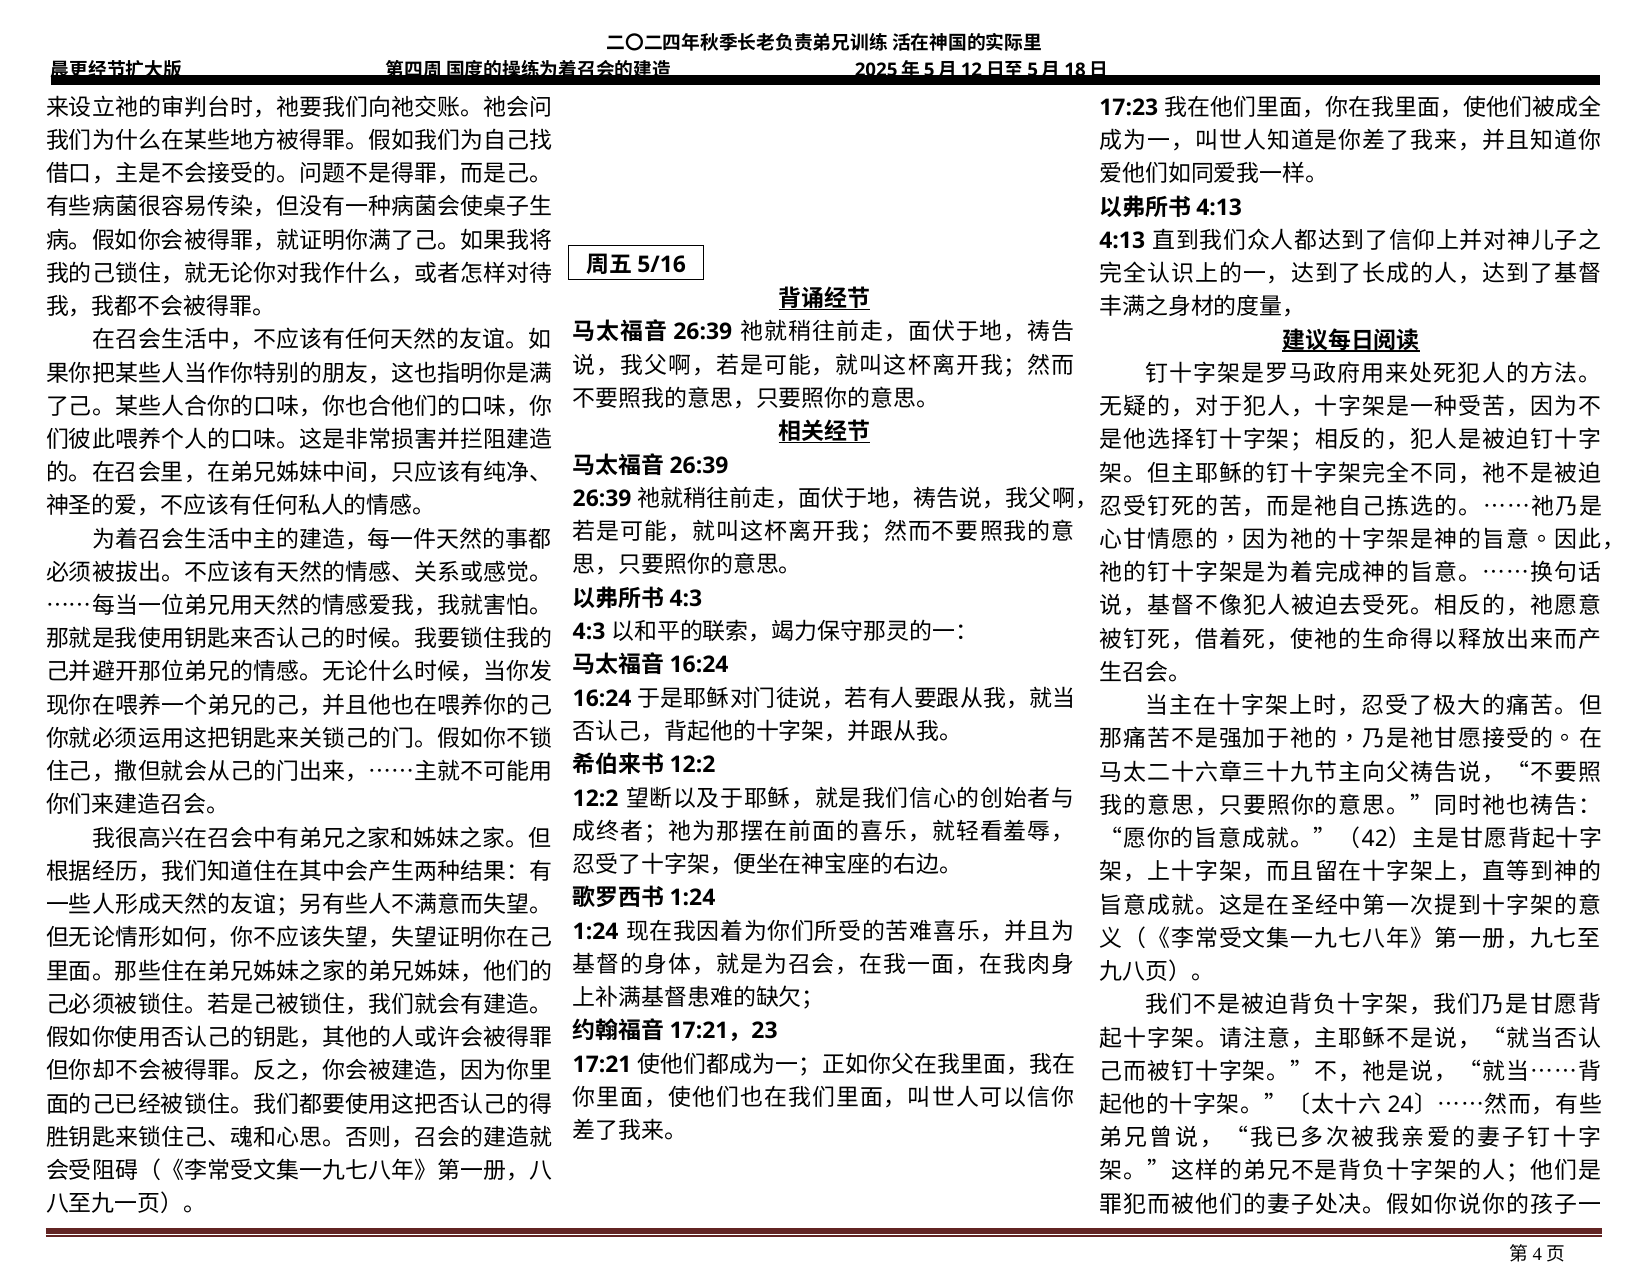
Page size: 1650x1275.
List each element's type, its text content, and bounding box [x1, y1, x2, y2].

text 约翰福音 17:21，23 [572, 1012, 1076, 1046]
text 4:13 直到我们众人都达到了信仰上并对神儿子之完全认识上的一，达到了长成的人，达到了基督丰满之身材的度量， [1099, 222, 1602, 321]
text 4:3 以和平的联索，竭力保守那灵的一： [572, 613, 1076, 646]
text 1:24 现在我因着为你们所受的苦难喜乐，并且为基督的身体，就是为召会，在我一面，在我肉身上补满基督患难的缺欠； [572, 913, 1076, 1012]
text 建议每日阅读 [1099, 321, 1602, 355]
text 17:23 我在他们里面，你在我里面，使他们被成全成为一，叫世人知道是你差了我来，并且知道你爱他们如同爱我一样。 [1099, 88, 1602, 188]
text 17:21 使他们都成为一；正如你父在我里面，我在你里面，使他们也在我们里面，叫世人可以信你差了我来。 [572, 1046, 1076, 1146]
text 马太福音 16:24 [572, 646, 1076, 679]
text 歌罗西书 1:24 [572, 879, 1076, 913]
text 钉十字架是罗马政府用来处死犯人的方法。无疑的，对于犯人，十字架是一种受苦，因为不是他选择钉十字架；相反的，犯人是被迫钉十字架。但主耶稣的钉十字架完全不同，祂不是被迫忍受钉死的苦，而是祂自己拣选的。……祂乃是心甘情愿的，因为祂的十字架是神的旨意。因此，祂的钉十字架是为着完成神的旨意。……换句话说，基督不像犯人被迫去受死。相反的，祂愿意被钉死，借着死，使祂的生命得以释放出来而产生召会。 [1099, 355, 1602, 687]
table_header 周五5/16 [569, 246, 703, 279]
text 当主在十字架上时，忍受了极大的痛苦。但那痛苦不是强加于祂的，乃是祂甘愿接受的。在马太二十六章三十九节主向父祷告说，“不要照我的意思，只要照你的意思。”同时祂也祷告：“愿你的旨意成就。”（42）主是甘愿背起十字架，上十字架，而且留在十字架上，直等到神的旨意成就。这是在圣经中第一次提到十字架的意义（《李常受文集一九七八年》第一册，九七至九八页）。 [1099, 687, 1602, 986]
text 12:2 望断以及于耶稣，就是我们信心的创始者与成终者；祂为那摆在前面的喜乐，就轻看羞辱，忍受了十字架，便坐在神宝座的右边。 [572, 779, 1076, 879]
text 马太福音 26:39 [572, 446, 1076, 480]
text 26:39 祂就稍往前走，面伏于地，祷告说，我父啊，若是可能，就叫这杯离开我；然而不要照我的意思，只要照你的意思。 [572, 480, 1076, 579]
text 相关经节 [572, 413, 1076, 446]
text 在召会生活中，不应该有任何天然的友谊。如果你把某些人当作你特别的朋友，这也指明你是满了己。某些人合你的口味，你也合他们的口味，你们彼此喂养个人的口味。这是非常损害并拦阻建造的。在召会里，在弟兄姊妹中间，只应该有纯净、神圣的爱，不应该有任何私人的情感。 [46, 321, 552, 521]
text 以弗所书 4:3 [572, 579, 1076, 613]
text 希伯来书 12:2 [572, 746, 1076, 779]
text 我很高兴在召会中有弟兄之家和姊妹之家。但根据经历，我们知道住在其中会产生两种结果：有一些人形成天然的友谊；另有些人不满意而失望。但无论情形如何，你不应该失望，失望证明你在己里面。那些住在弟兄姊妹之家的弟兄姊妹，他们的己必须被锁住。若是己被锁住，我们就会有建造。假如你使用否认己的钥匙，其他的人或许会被得罪，但你却不会被得罪。反之，你会被建造，因为你里面的己已经被锁住。我们都要使用这把否认己的得胜钥匙来锁住己、魂和心思。否则，召会的建造就会受阻碍（《李常受文集一九七八年》第一册，八八至九一页）。 [46, 819, 552, 1218]
text 背诵经节 [572, 280, 1076, 313]
text 以弗所书 4:13 [1099, 188, 1602, 222]
text 马太福音26:39 祂就稍往前走，面伏于地，祷告说，我父啊，若是可能，就叫这杯离开我；然而不要照我的意思，只要照你的意思。 [572, 313, 1076, 413]
text 16:24 于是耶稣对门徒说，若有人要跟从我，就当否认己，背起他的十字架，并跟从我。 [572, 679, 1076, 746]
text 为着召会生活中主的建造，每一件天然的事都必须被拔出。不应该有天然的情感、关系或感觉。……每当一位弟兄用天然的情感爱我，我就害怕。那就是我使用钥匙来否认己的时候。我要锁住我的己并避开那位弟兄的情感。无论什么时候，当你发现你在喂养一个弟兄的己，并且他也在喂养你的己，你就必须运用这把钥匙来关锁己的门。假如你不锁住己，撒但就会从己的门出来，……主就不可能用你们来建造召会。 [46, 521, 552, 819]
